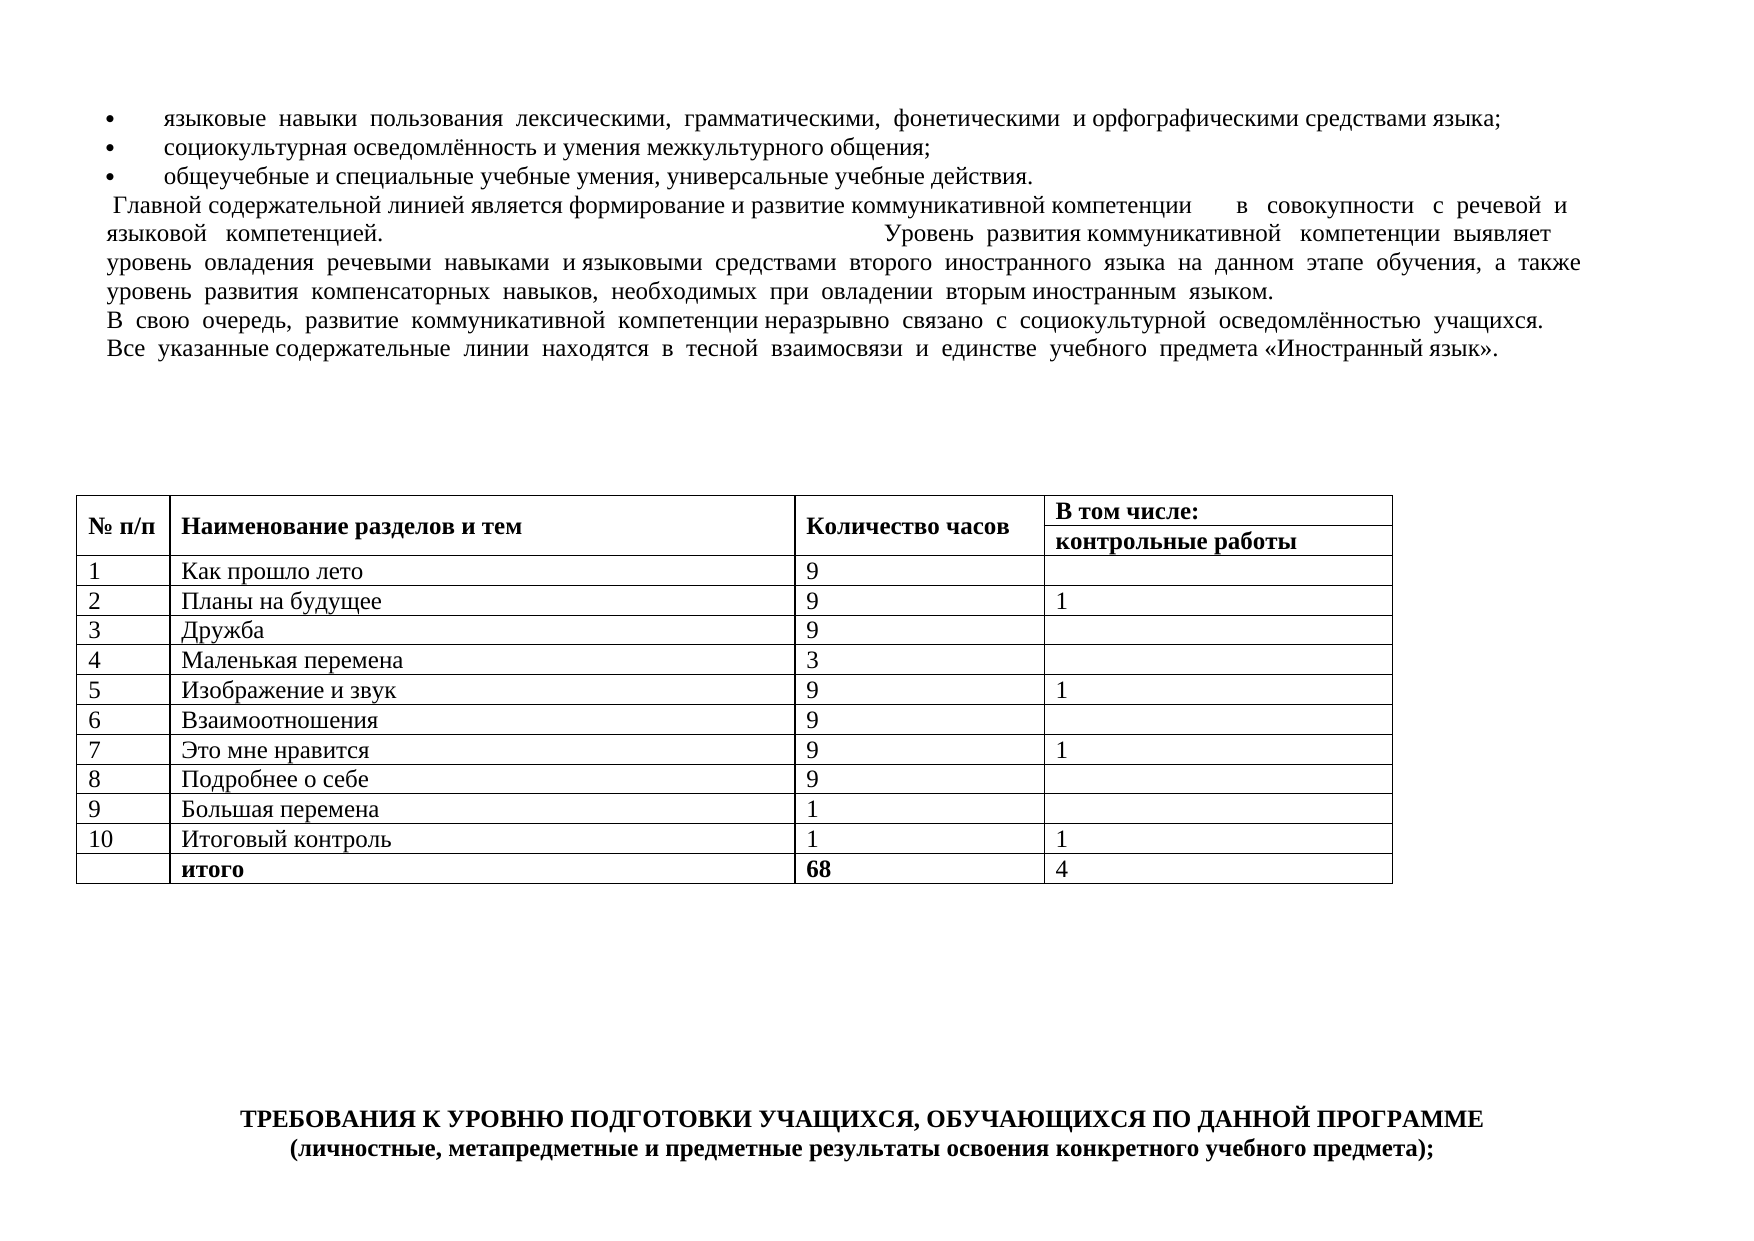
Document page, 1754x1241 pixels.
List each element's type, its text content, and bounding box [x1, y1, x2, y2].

table_cell 4 [77, 645, 169, 674]
table_cell [1045, 556, 1392, 585]
table_cell Как прошло лето [171, 556, 794, 585]
table_cell Планы на будущее [171, 586, 794, 614]
table_cell 10 [77, 824, 169, 853]
text В свою очередь, развитие коммуникативной компетенции неразрывно связано с социокультурной осведомлённостью учащихся. [89, 305, 1636, 333]
table_cell [1045, 794, 1392, 823]
table_cell [1045, 765, 1392, 793]
table_cell 2 [77, 586, 169, 614]
table_cell 1 [1045, 675, 1392, 704]
table_cell [1045, 705, 1392, 734]
table_cell 7 [77, 735, 169, 763]
table_cell 1 [77, 556, 169, 585]
table_cell [77, 854, 169, 883]
table_cell 9 [796, 556, 1044, 585]
table_cell Итоговый контроль [171, 824, 794, 853]
table_cell 4 [1045, 854, 1392, 883]
table_cell [1045, 616, 1392, 644]
table_header № п/п [77, 496, 169, 555]
table_cell 5 [77, 675, 169, 704]
table_cell Большая перемена [171, 794, 794, 823]
table_cell 9 [796, 616, 1044, 644]
table_cell Изображение и звук [171, 675, 794, 704]
list языковые навыки пользования лексическими, грамматическими, фонетическими и орфографическими средствами языка; [89, 103, 1636, 132]
table_header В том числе: [1045, 496, 1392, 525]
table_cell 6 [77, 705, 169, 734]
table_cell контрольные работы [1045, 526, 1392, 555]
table_cell 9 [796, 705, 1044, 734]
table_cell итого [171, 854, 794, 883]
text Все указанные содержательные линии находятся в тесной взаимосвязи и единстве учебного предмета «Иностранный язык». [89, 333, 1636, 362]
table_cell Это мне нравится [171, 735, 794, 763]
table_cell 1 [1045, 586, 1392, 614]
table_cell 9 [77, 794, 169, 823]
list социокультурная осведомлённость и умения межкультурного общения; [89, 132, 1636, 161]
table_cell 3 [796, 645, 1044, 674]
table_cell 1 [1045, 735, 1392, 763]
table_cell 9 [796, 765, 1044, 793]
table_header Наименование разделов и тем [171, 496, 794, 555]
table_cell 8 [77, 765, 169, 793]
table_header Количество часов [796, 496, 1044, 555]
text ТРЕБОВАНИЯ К УРОВНЮ ПОДГОТОВКИ УЧАЩИХСЯ, ОБУЧАЮЩИХСЯ ПО ДАННОЙ ПРОГРАММЕ [89, 1104, 1636, 1133]
table_cell 1 [1045, 824, 1392, 853]
list общеучебные и специальные учебные умения, универсальные учебные действия. [89, 161, 1636, 190]
text (личностные, метапредметные и предметные результаты освоения конкретного учебного предмета); [89, 1133, 1636, 1162]
table_cell 9 [796, 735, 1044, 763]
table_cell Взаимоотношения [171, 705, 794, 734]
table_cell Дружба [171, 616, 794, 644]
table_cell 3 [77, 616, 169, 644]
table_cell 68 [796, 854, 1044, 883]
table_cell [1045, 645, 1392, 674]
table_cell 1 [796, 824, 1044, 853]
table_cell 1 [796, 794, 1044, 823]
table_cell Маленькая перемена [171, 645, 794, 674]
table_cell 9 [796, 675, 1044, 704]
table_cell 9 [796, 586, 1044, 614]
text Главной содержательной линией является формирование и развитие коммуникативной компетенции в совокупности с речевой и языковой компетенцией. Уровень развития коммуникативной компетенции выявляет уровень овладения речевыми навыками и языковыми средствами второго иностранного языка на данном этапе обучения, а также уровень развития компенсаторных навыков, необходимых при овладении вторым иностранным языком. [106, 190, 1636, 305]
table_cell Подробнее о себе [171, 765, 794, 793]
